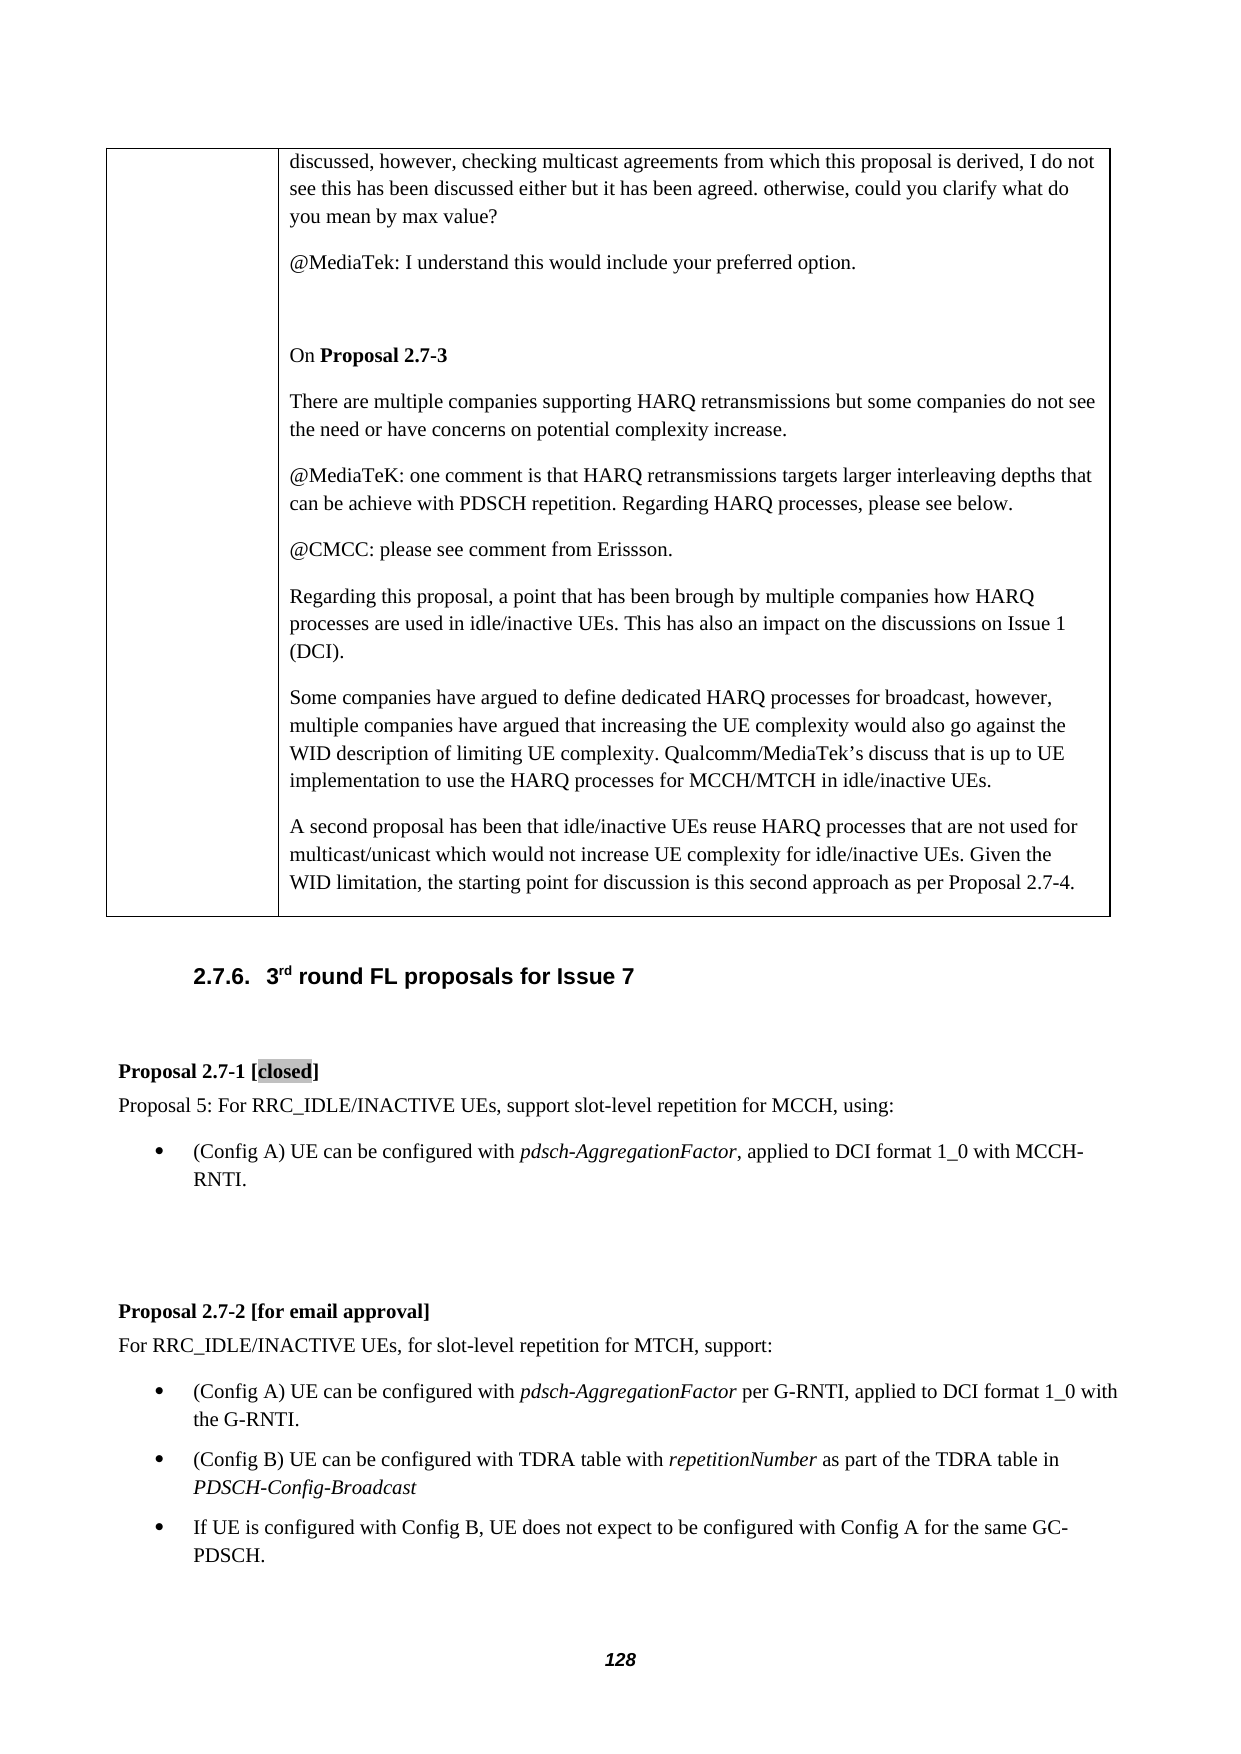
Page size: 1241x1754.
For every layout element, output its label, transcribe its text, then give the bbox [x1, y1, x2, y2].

text For RRC_IDLE/INACTIVE UEs, for slot-level repetition for MTCH, support: [118, 1333, 1122, 1357]
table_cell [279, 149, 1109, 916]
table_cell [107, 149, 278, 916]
subtitle Proposal 2.7-1 [closed] [118, 1059, 258, 1083]
text Proposal 5: For RRC_IDLE/INACTIVE UEs, support slot-level repetition for MCCH, using: [118, 1092, 1122, 1117]
list If UE is configured with Config B, UE does not expect to be configured with Config A for the same GC-PDSCH. [156, 1515, 1122, 1567]
list (Config A) UE can be configured with pdsch-AggregationFactor per G-RNTI, applied to DCI format 1_0 with the G-RNTI. [156, 1379, 1122, 1431]
list (Config B) UE can be configured with TDRA table with repetitionNumber as part of the TDRA table in PDSCH-Config-Broadcast [156, 1447, 1122, 1499]
subtitle Proposal 2.7-2 [for email approval] [118, 1299, 1122, 1323]
subtitle 3rd round FL proposals for Issue 7 [193, 963, 1122, 990]
subtitle Proposal 2.7-1 [closed] [312, 1059, 1122, 1083]
list (Config A) UE can be configured with pdsch-AggregationFactor, applied to DCI format 1_0 with MCCH-RNTI. [156, 1139, 1122, 1191]
